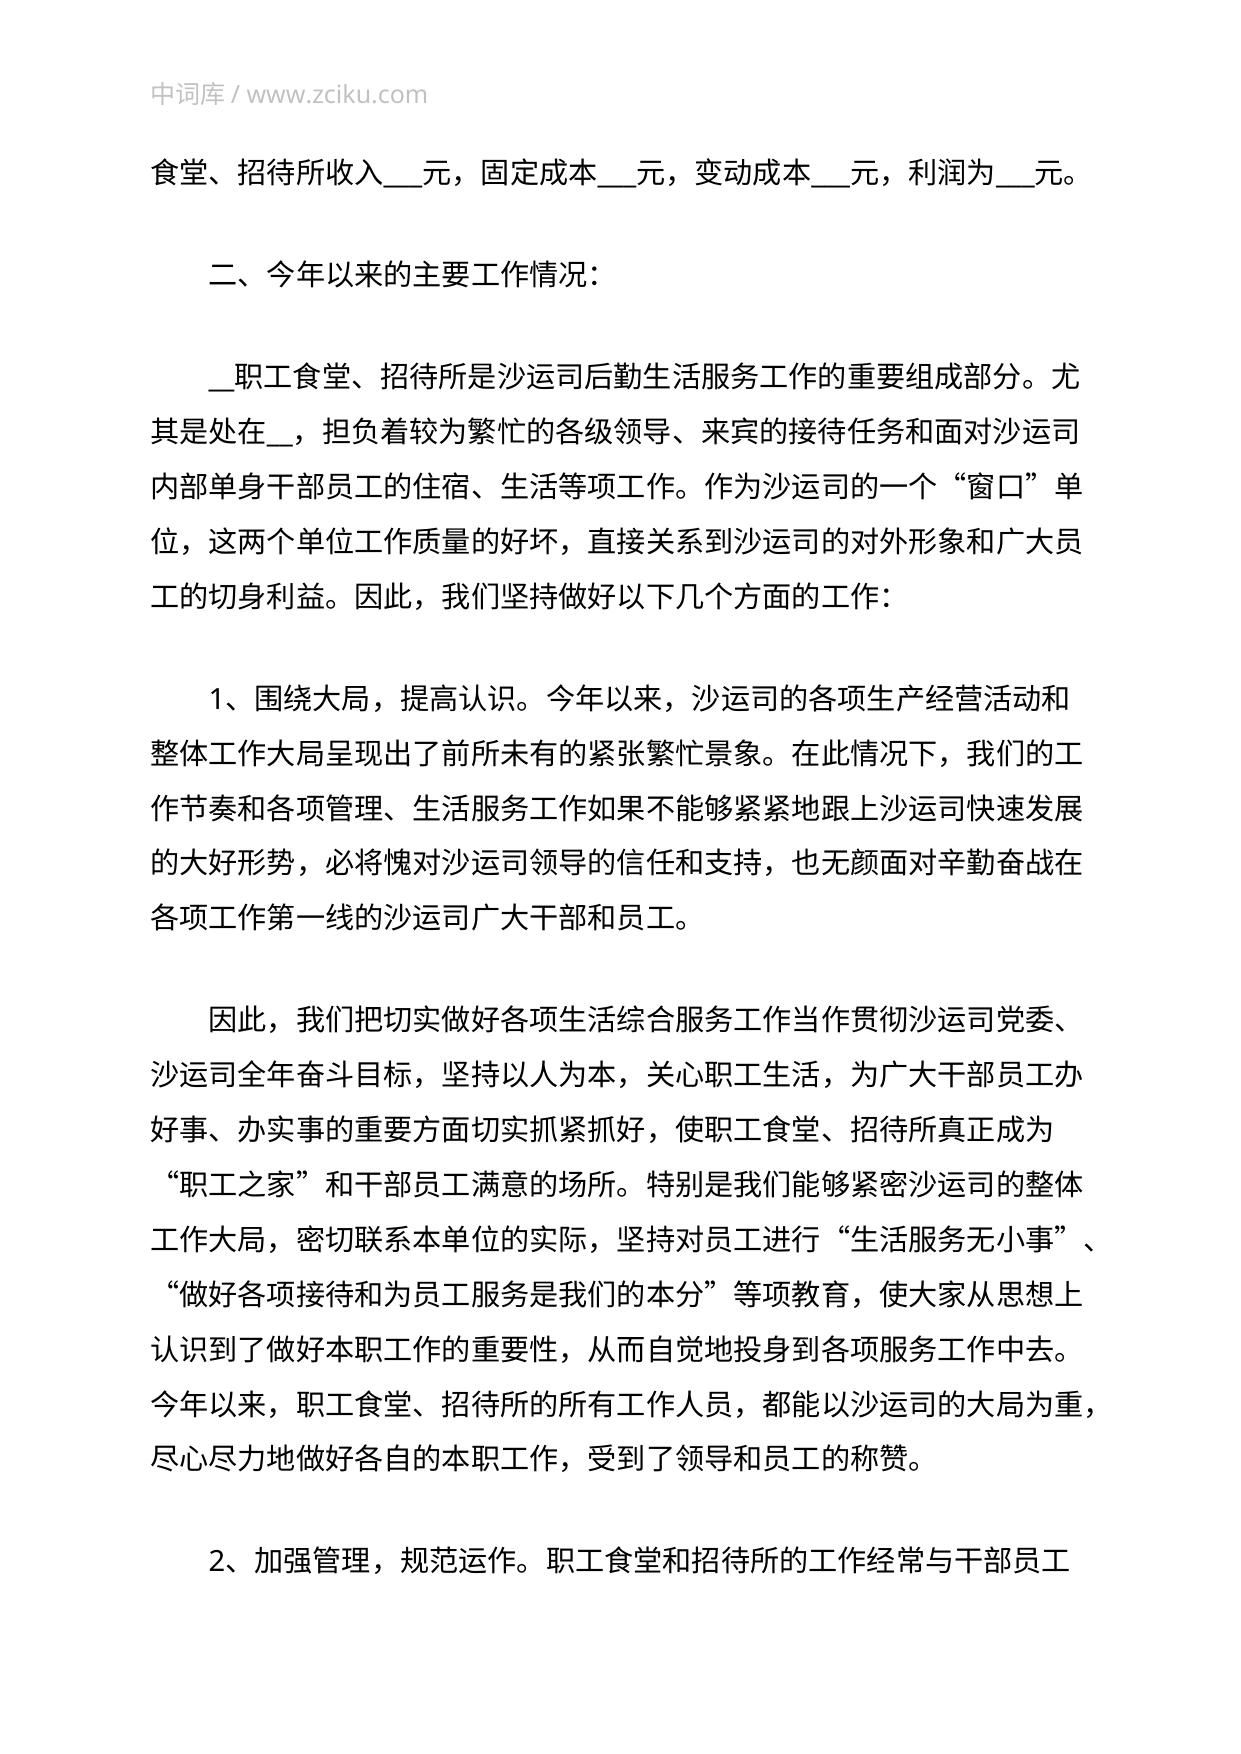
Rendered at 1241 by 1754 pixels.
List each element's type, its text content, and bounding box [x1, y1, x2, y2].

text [150, 150, 1090, 192]
text 二、今年以来的主要工作情况： [150, 252, 1090, 294]
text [150, 1538, 1090, 1580]
text __职工食堂、招待所是沙运司后勤生活服务工作的重要组成部分。尤其是处在__，担负着较为繁忙的各级领导、来宾的接待任务和面对沙运司内部单身干部员工的住宿、生活等项工作。作为沙运司的一个“窗口”单位，这两个单位工作质量的好坏，直接关系到沙运司的对外形象和广大员工的切身利益。因此，我们坚持做好以下几个方面的工作： [150, 354, 1090, 616]
text 1、围绕大局，提高认识。今年以来，沙运司的各项生产经营活动和整体工作大局呈现出了前所未有的紧张繁忙景象。在此情况下，我们的工作节奏和各项管理、生活服务工作如果不能够紧紧地跟上沙运司快速发展的大好形势，必将愧对沙运司领导的信任和支持，也无颜面对辛勤奋战在各项工作第一线的沙运司广大干部和员工。 [150, 675, 1090, 937]
text 因此，我们把切实做好各项生活综合服务工作当作贯彻沙运司党委、沙运司全年奋斗目标，坚持以人为本，关心职工生活，为广大干部员工办好事、办实事的重要方面切实抓紧抓好，使职工食堂、招待所真正成为“职工之家”和干部员工满意的场所。特别是我们能够紧密沙运司的整体工作大局，密切联系本单位的实际，坚持对员工进行“生活服务无小事”、“做好各项接待和为员工服务是我们的本分”等项教育，使大家从思想上认识到了做好本职工作的重要性，从而自觉地投身到各项服务工作中去。今年以来，职工食堂、招待所的所有工作人员，都能以沙运司的大局为重，尽心尽力地做好各自的本职工作，受到了领导和员工的称赞。 [150, 997, 1090, 1478]
